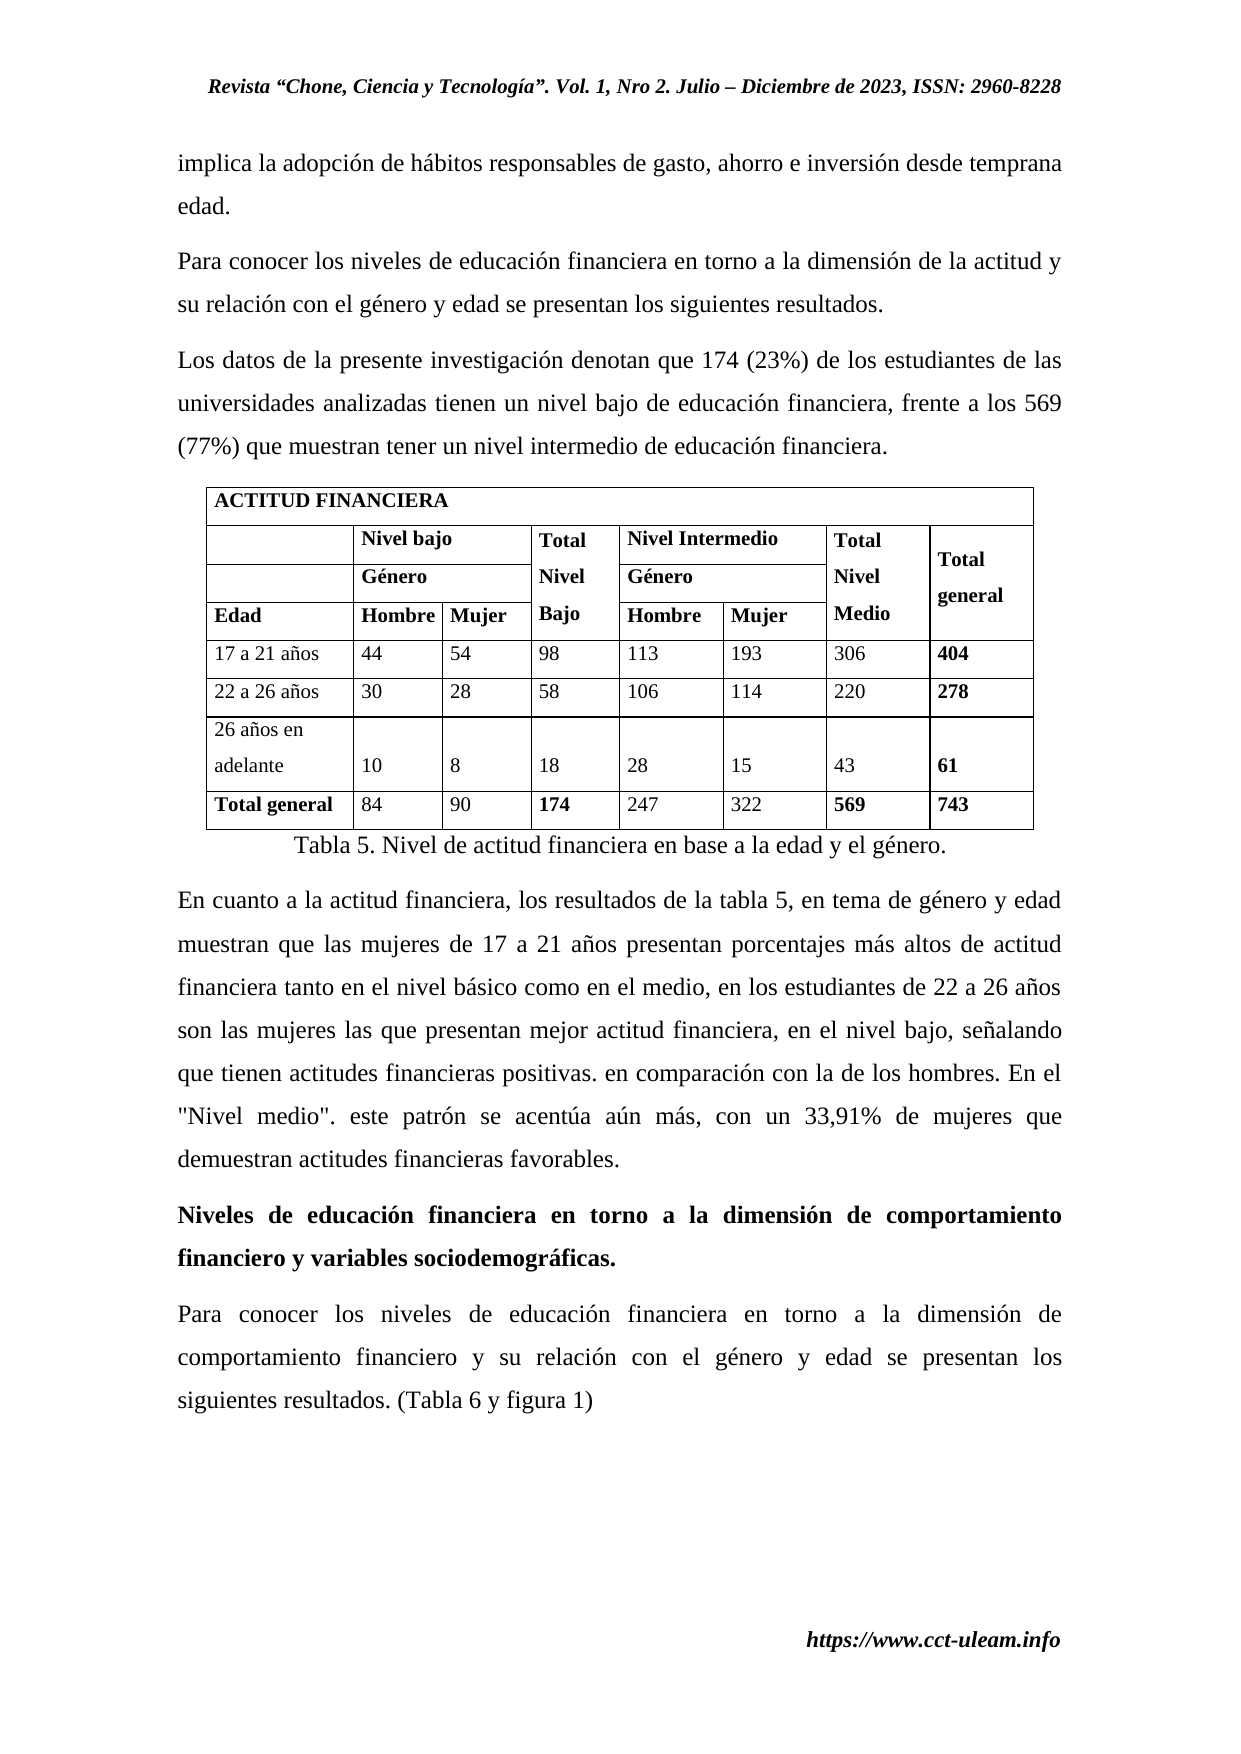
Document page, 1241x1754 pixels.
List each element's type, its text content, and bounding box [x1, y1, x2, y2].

table_cell 90 [443, 792, 531, 829]
table_cell 278 [931, 679, 1033, 716]
table_cell Total Nivel Bajo [532, 526, 619, 640]
table_cell 61 [931, 718, 1033, 791]
table_cell Género [620, 565, 826, 602]
table_cell 113 [620, 641, 723, 678]
table_cell Edad [207, 603, 353, 640]
table_cell 54 [443, 641, 531, 678]
table_cell 26 años en adelante [207, 718, 353, 791]
text En cuanto a la actitud financiera, los resultados de la tabla 5, en tema de género y edad muestran que las mujeres de 17 a 21 años presentan porcentajes más altos de actitud financiera tanto en el nivel básico como en el medio, en los estudiantes de 22 a 26 años son las mujeres las que presentan mejor actitud financiera, en el nivel bajo, señalando que tienen actitudes financieras positivas. en comparación con la de los hombres. En el "Nivel medio". este patrón se acentúa aún más, con un 33,91% de mujeres que demuestran actitudes financieras favorables. [177, 886, 1063, 1173]
table_cell 17 a 21 años [207, 641, 353, 678]
table_cell 28 [443, 679, 531, 716]
table_cell [207, 565, 353, 602]
table_cell 247 [620, 792, 723, 829]
table_cell 193 [724, 641, 826, 678]
text Niveles de educación financiera en torno a la dimensión de comportamiento financiero y variables sociodemográficas. [177, 1200, 1063, 1272]
table_cell Género [354, 565, 531, 602]
text Tabla 5. Nivel de actitud financiera en base a la edad y el género. [177, 830, 1063, 859]
table_cell 174 [532, 792, 619, 829]
table_cell 743 [931, 792, 1033, 829]
table_cell Hombre [620, 603, 723, 640]
table_cell 28 [620, 718, 723, 791]
table_cell Mujer [443, 603, 531, 640]
table_cell Nivel Intermedio [620, 526, 826, 563]
table_cell 569 [827, 792, 929, 829]
table_cell 8 [443, 718, 531, 791]
table_cell 106 [620, 679, 723, 716]
table_cell 58 [532, 679, 619, 716]
table_cell 44 [354, 641, 442, 678]
text Los datos de la presente investigación denotan que 174 (23%) de los estudiantes de las universidades analizadas tienen un nivel bajo de educación financiera, frente a los 569 (77%) que muestran tener un nivel intermedio de educación financiera. [177, 345, 1063, 460]
table_cell 43 [827, 718, 929, 791]
table_cell Total Nivel Medio [827, 526, 929, 640]
table_cell Hombre [354, 603, 442, 640]
table_cell 322 [724, 792, 826, 829]
table_cell 114 [724, 679, 826, 716]
table_cell 404 [931, 641, 1033, 678]
table_cell 84 [354, 792, 442, 829]
table_cell Nivel bajo [354, 526, 531, 563]
table_cell [207, 526, 353, 563]
text Para conocer los niveles de educación financiera en torno a la dimensión de la actitud y su relación con el género y edad se presentan los siguientes resultados. [177, 246, 1063, 318]
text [177, 148, 1063, 219]
table_cell 30 [354, 679, 442, 716]
table_header ACTITUD FINANCIERA [207, 488, 1033, 525]
table_cell 18 [532, 718, 619, 791]
table_cell 22 a 26 años [207, 679, 353, 716]
table_cell 15 [724, 718, 826, 791]
table_cell Total general [931, 526, 1033, 640]
table_cell Total general [207, 792, 353, 829]
table_cell 306 [827, 641, 929, 678]
text Para conocer los niveles de educación financiera en torno a la dimensión de comportamiento financiero y su relación con el género y edad se presentan los siguientes resultados. (Tabla 6 y figura 1) [177, 1299, 1063, 1414]
table_cell 98 [532, 641, 619, 678]
table_cell 220 [827, 679, 929, 716]
table_cell Mujer [724, 603, 826, 640]
table_cell 10 [354, 718, 442, 791]
